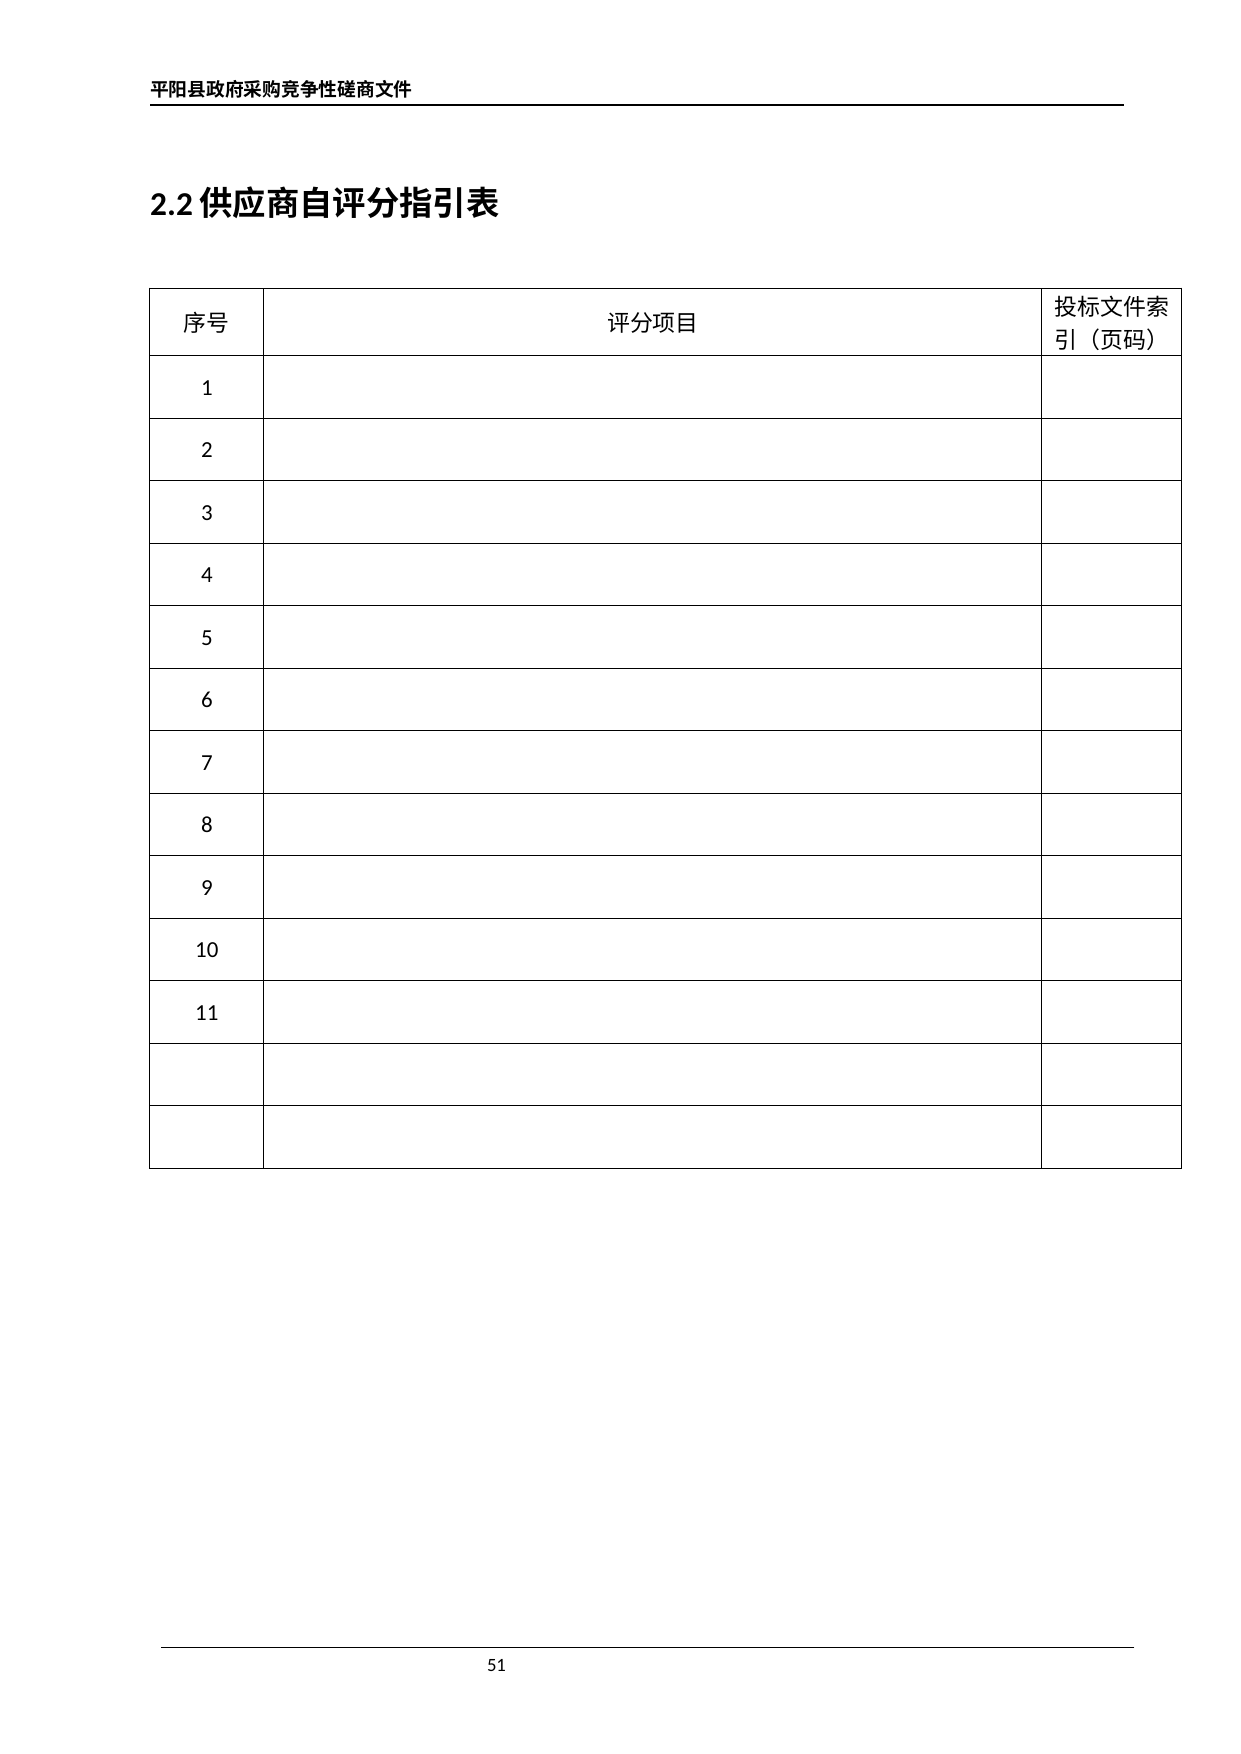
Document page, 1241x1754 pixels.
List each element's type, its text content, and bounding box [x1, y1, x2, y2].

table_cell [1042, 981, 1181, 1042]
table_cell 1 [150, 356, 263, 417]
table_cell 8 [150, 794, 263, 855]
table_cell [264, 856, 1041, 917]
table_cell 5 [150, 606, 263, 667]
table_cell [264, 669, 1041, 730]
table_cell 10 [150, 919, 263, 980]
table_header 评分项目 [264, 289, 1041, 355]
table_cell 11 [150, 981, 263, 1042]
table_cell [1042, 356, 1181, 417]
table_cell 3 [150, 481, 263, 542]
table_cell [1042, 919, 1181, 980]
table_cell [264, 981, 1041, 1042]
table_cell [264, 794, 1041, 855]
table_cell [1042, 1106, 1181, 1167]
table_cell [264, 544, 1041, 605]
table_cell [1042, 481, 1181, 542]
table_cell 7 [150, 731, 263, 792]
table_cell 9 [150, 856, 263, 917]
table_cell [1042, 1044, 1181, 1105]
table_cell [1042, 856, 1181, 917]
table_cell [1042, 669, 1181, 730]
table_cell 6 [150, 669, 263, 730]
table_cell [264, 356, 1041, 417]
table_header 序号 [150, 289, 263, 355]
table_cell [150, 1044, 263, 1105]
table_cell [264, 481, 1041, 542]
table_cell [1042, 606, 1181, 667]
table_cell [264, 419, 1041, 480]
table_header 投标文件索引（页码） [1042, 289, 1181, 355]
table_cell 2 [150, 419, 263, 480]
table_cell [264, 606, 1041, 667]
table_cell [1042, 794, 1181, 855]
table_cell [150, 1106, 263, 1167]
table_cell [264, 1106, 1041, 1167]
table_cell 4 [150, 544, 263, 605]
table_cell [1042, 419, 1181, 480]
table_cell [264, 919, 1041, 980]
table_cell [1042, 544, 1181, 605]
table_cell [264, 731, 1041, 792]
subtitle 2.2供应商自评分指引表 [150, 177, 1124, 225]
table_cell [264, 1044, 1041, 1105]
table_cell [1042, 731, 1181, 792]
